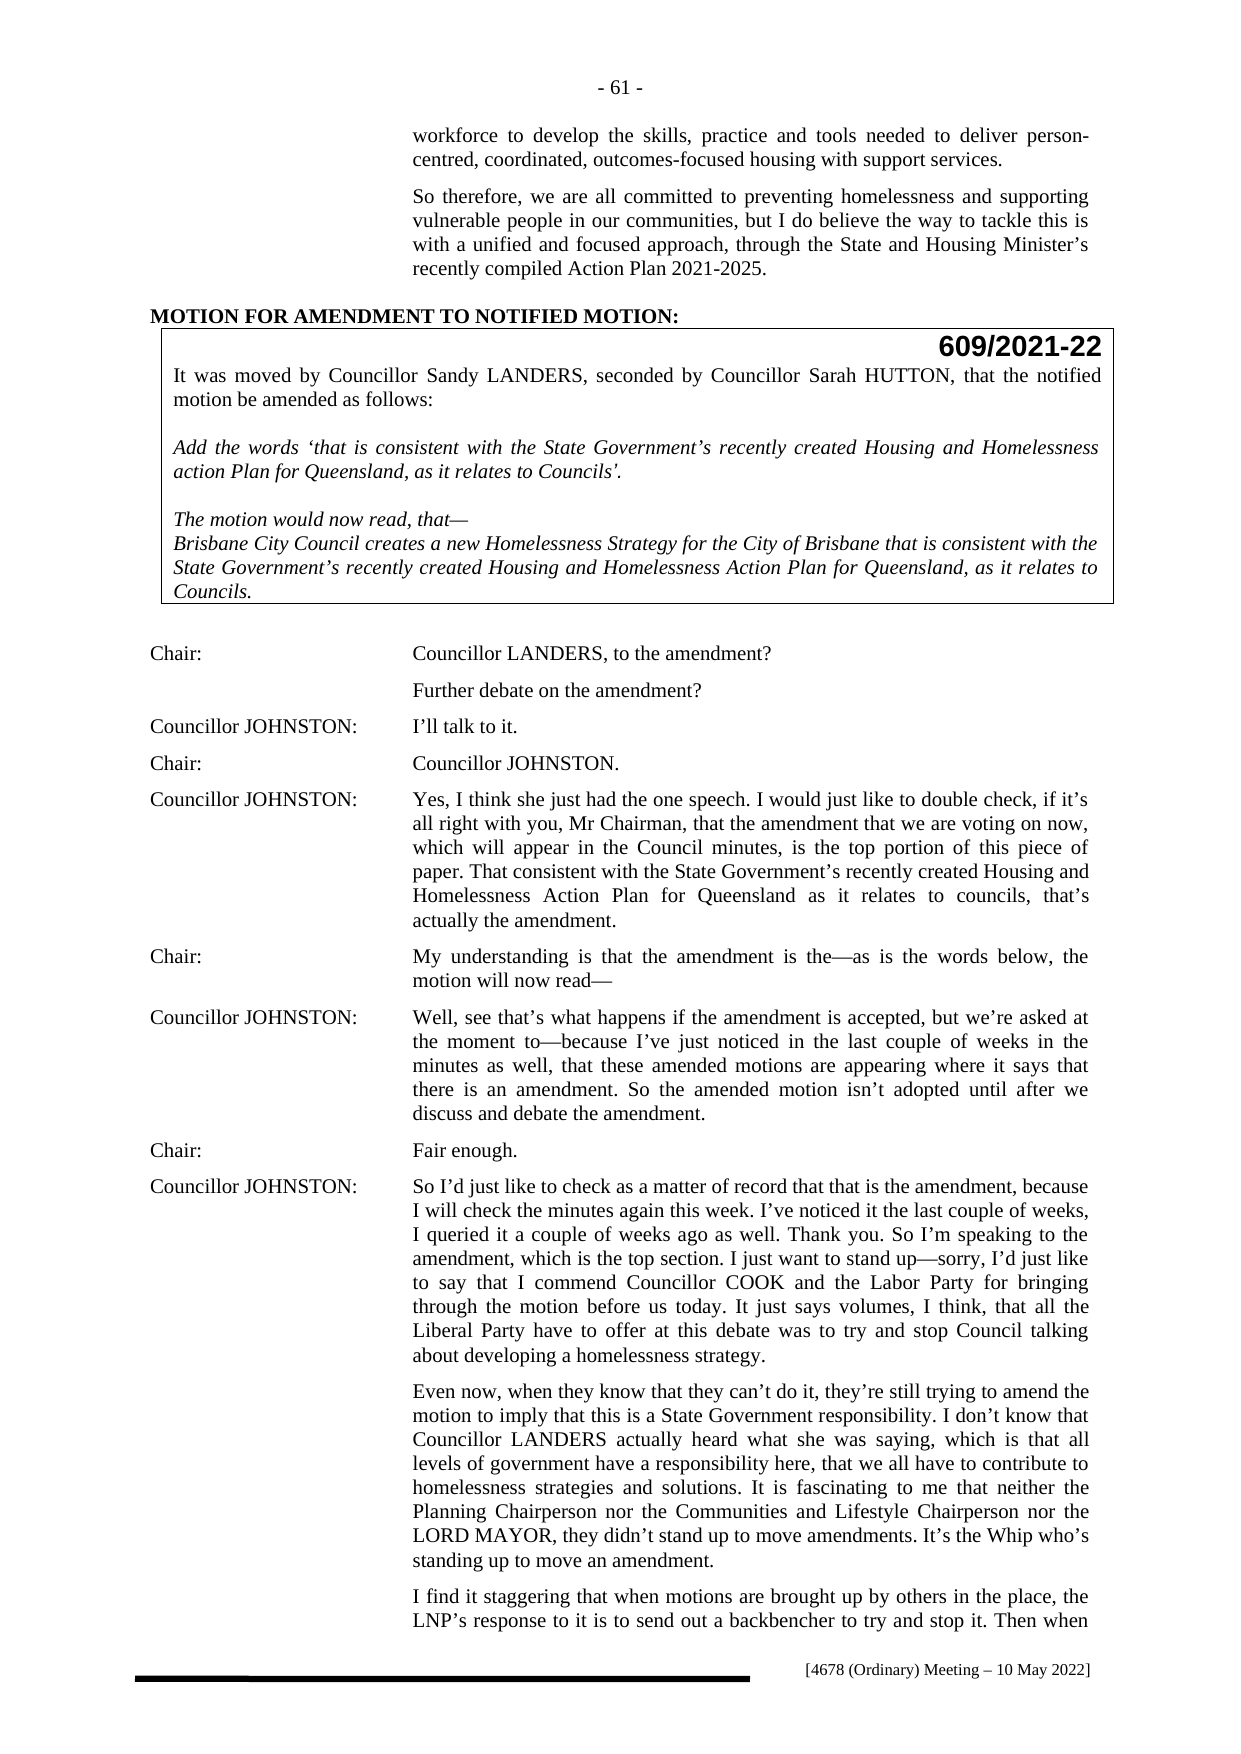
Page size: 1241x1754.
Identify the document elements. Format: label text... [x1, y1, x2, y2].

text Chair: My understanding is that the amendment is the—as is the words below, the motion will now read— [150, 944, 1090, 992]
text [150, 1584, 1090, 1632]
table_header 609/2021-22 It was moved by Councillor Sandy LANDERS, seconded by Councillor Sarah HUTTON, that the notified motion be amended as follows: Add the words ‘that is consistent with the State Government’s recently created Housing and Homelessness action Plan for Queensland, as it relates to Councils’. The motion would now read, that— Brisbane City Council creates a new Homelessness Strategy for the City of Brisbane that is consistent with the State Government’s recently created Housing and Homelessness Action Plan for Queensland, as it relates to Councils. [162, 329, 1113, 603]
text Councillor JOHNSTON: I’ll talk to it. [150, 714, 1090, 738]
text Councillor JOHNSTON: Well, see that’s what happens if the amendment is accepted, but we’re asked at the moment to—because I’ve just noticed in the last couple of weeks in the minutes as well, that these amended motions are appearing where it says that there is an amendment. So the amended motion isn’t adopted until after we discuss and debate the amendment. [150, 1005, 1090, 1125]
text Chair: Councillor JOHNSTON. [150, 751, 1090, 775]
text Further debate on the amendment? [150, 677, 1090, 702]
text Even now, when they know that they can’t do it, they’re still trying to amend the motion to imply that this is a State Government responsibility. I don’t know that Councillor LANDERS actually heard what she was saying, which is that all levels of government have a responsibility here, that we all have to contribute to homelessness strategies and solutions. It is fascinating to me that neither the Planning Chairperson nor the Communities and Lifestyle Chairperson nor the LORD MAYOR, they didn’t stand up to move amendments. It’s the Whip who’s standing up to move an amendment. [150, 1379, 1090, 1572]
text MOTION FOR AMENDMENT TO NOTIFIED MOTION: [150, 304, 1090, 328]
text Chair: Fair enough. [150, 1137, 1090, 1162]
text Chair: Councillor LANDERS, to the amendment? [150, 641, 1090, 665]
text Councillor JOHNSTON: So I’d just like to check as a matter of record that that is the amendment, because I will check the minutes again this week. I’ve noticed it the last couple of weeks, I queried it a couple of weeks ago as well. Thank you. So I’m speaking to the amendment, which is the top section. I just want to stand up—sorry, I’d just like to say that I commend Councillor COOK and the Labor Party for bringing through the motion before us today. It just says volumes, I think, that all the Liberal Party have to offer at this debate was to try and stop Council talking about developing a homelessness strategy. [150, 1174, 1090, 1367]
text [150, 123, 1090, 171]
text Councillor JOHNSTON: Yes, I think she just had the one speech. I would just like to double check, if it’s all right with you, Mr Chairman, that the amendment that we are voting on now, which will appear in the Council minutes, is the top portion of this piece of paper. That consistent with the State Government’s recently created Housing and Homelessness Action Plan for Queensland as it relates to councils, that’s actually the amendment. [150, 787, 1090, 932]
text So therefore, we are all committed to preventing homelessness and supporting vulnerable people in our communities, but I do believe the way to tackle this is with a unified and focused approach, through the State and Housing Minister’s recently compiled Action Plan 2021-2025. [150, 184, 1090, 280]
